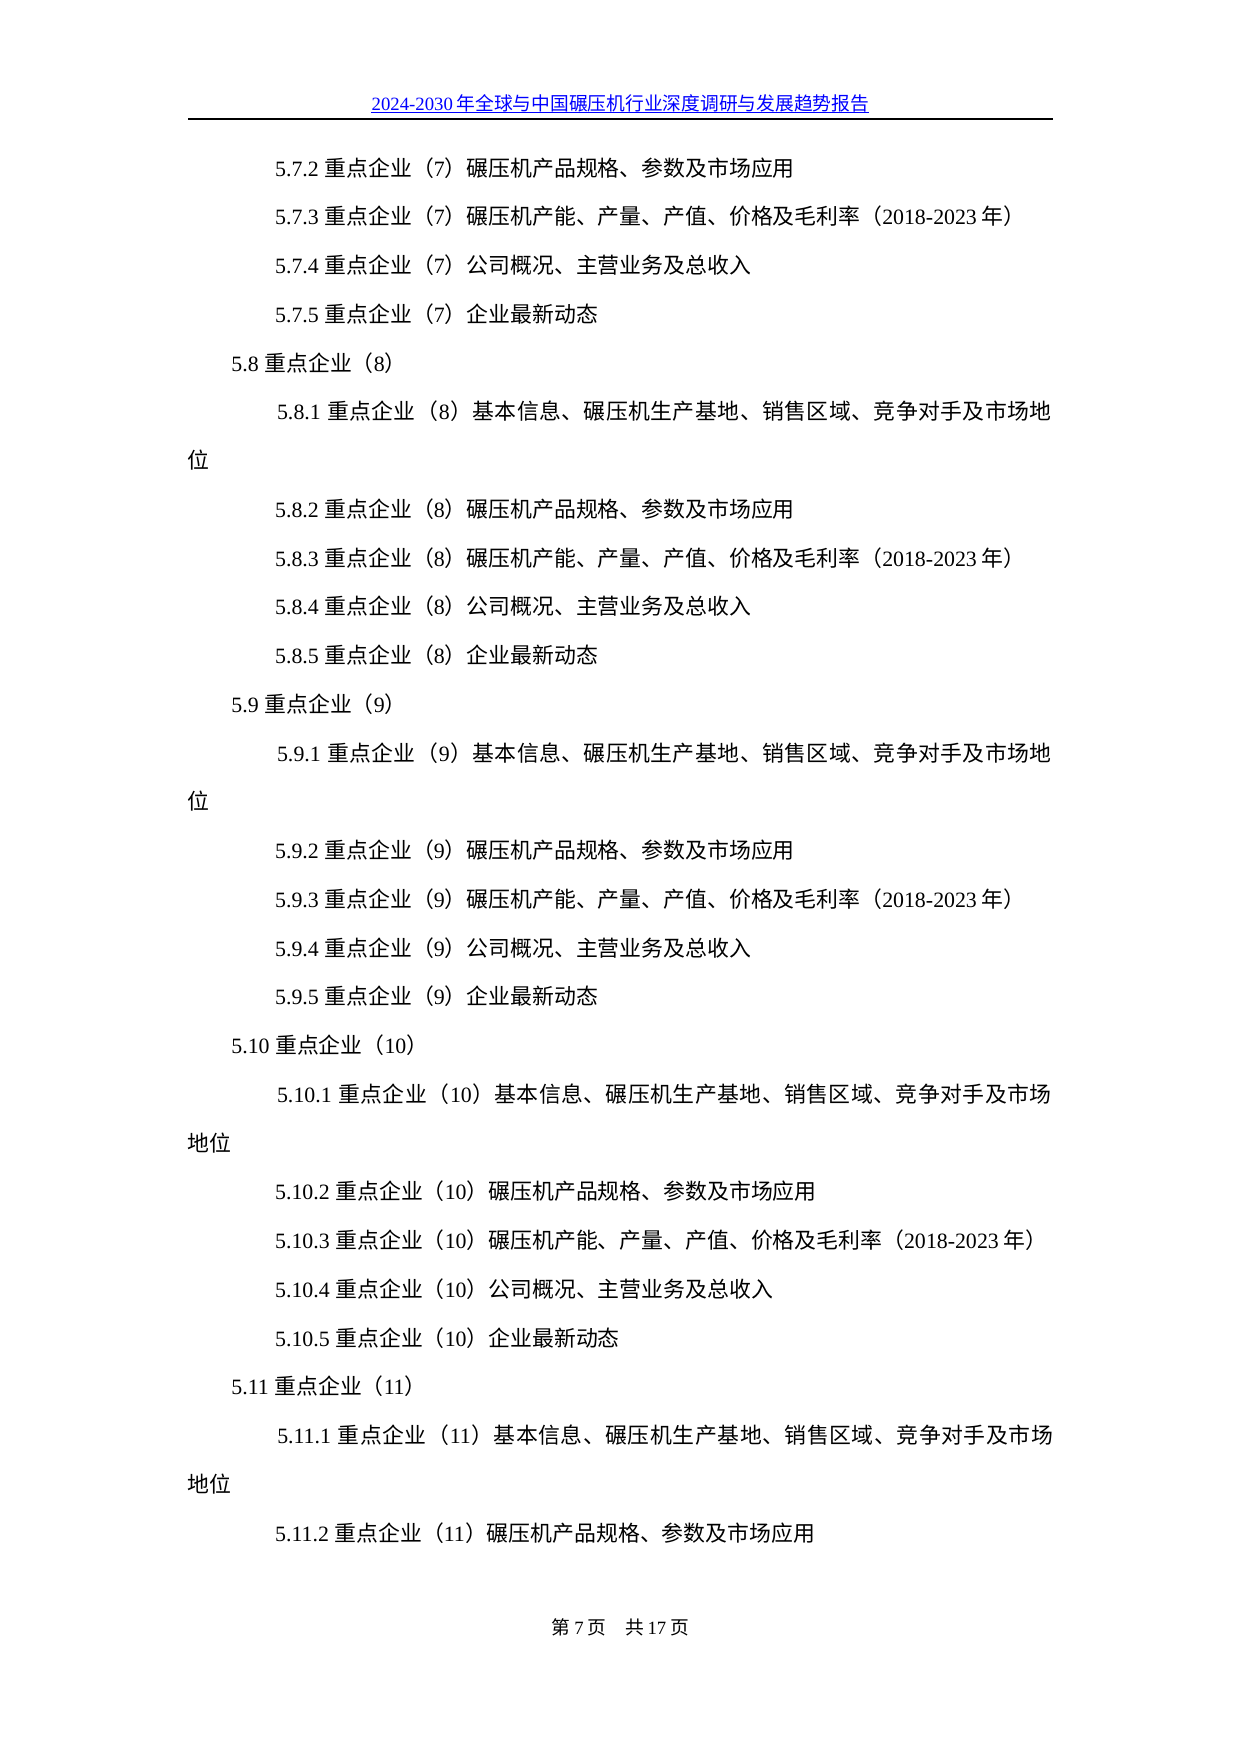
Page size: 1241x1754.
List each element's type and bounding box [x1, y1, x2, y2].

text [187, 150, 1053, 1548]
